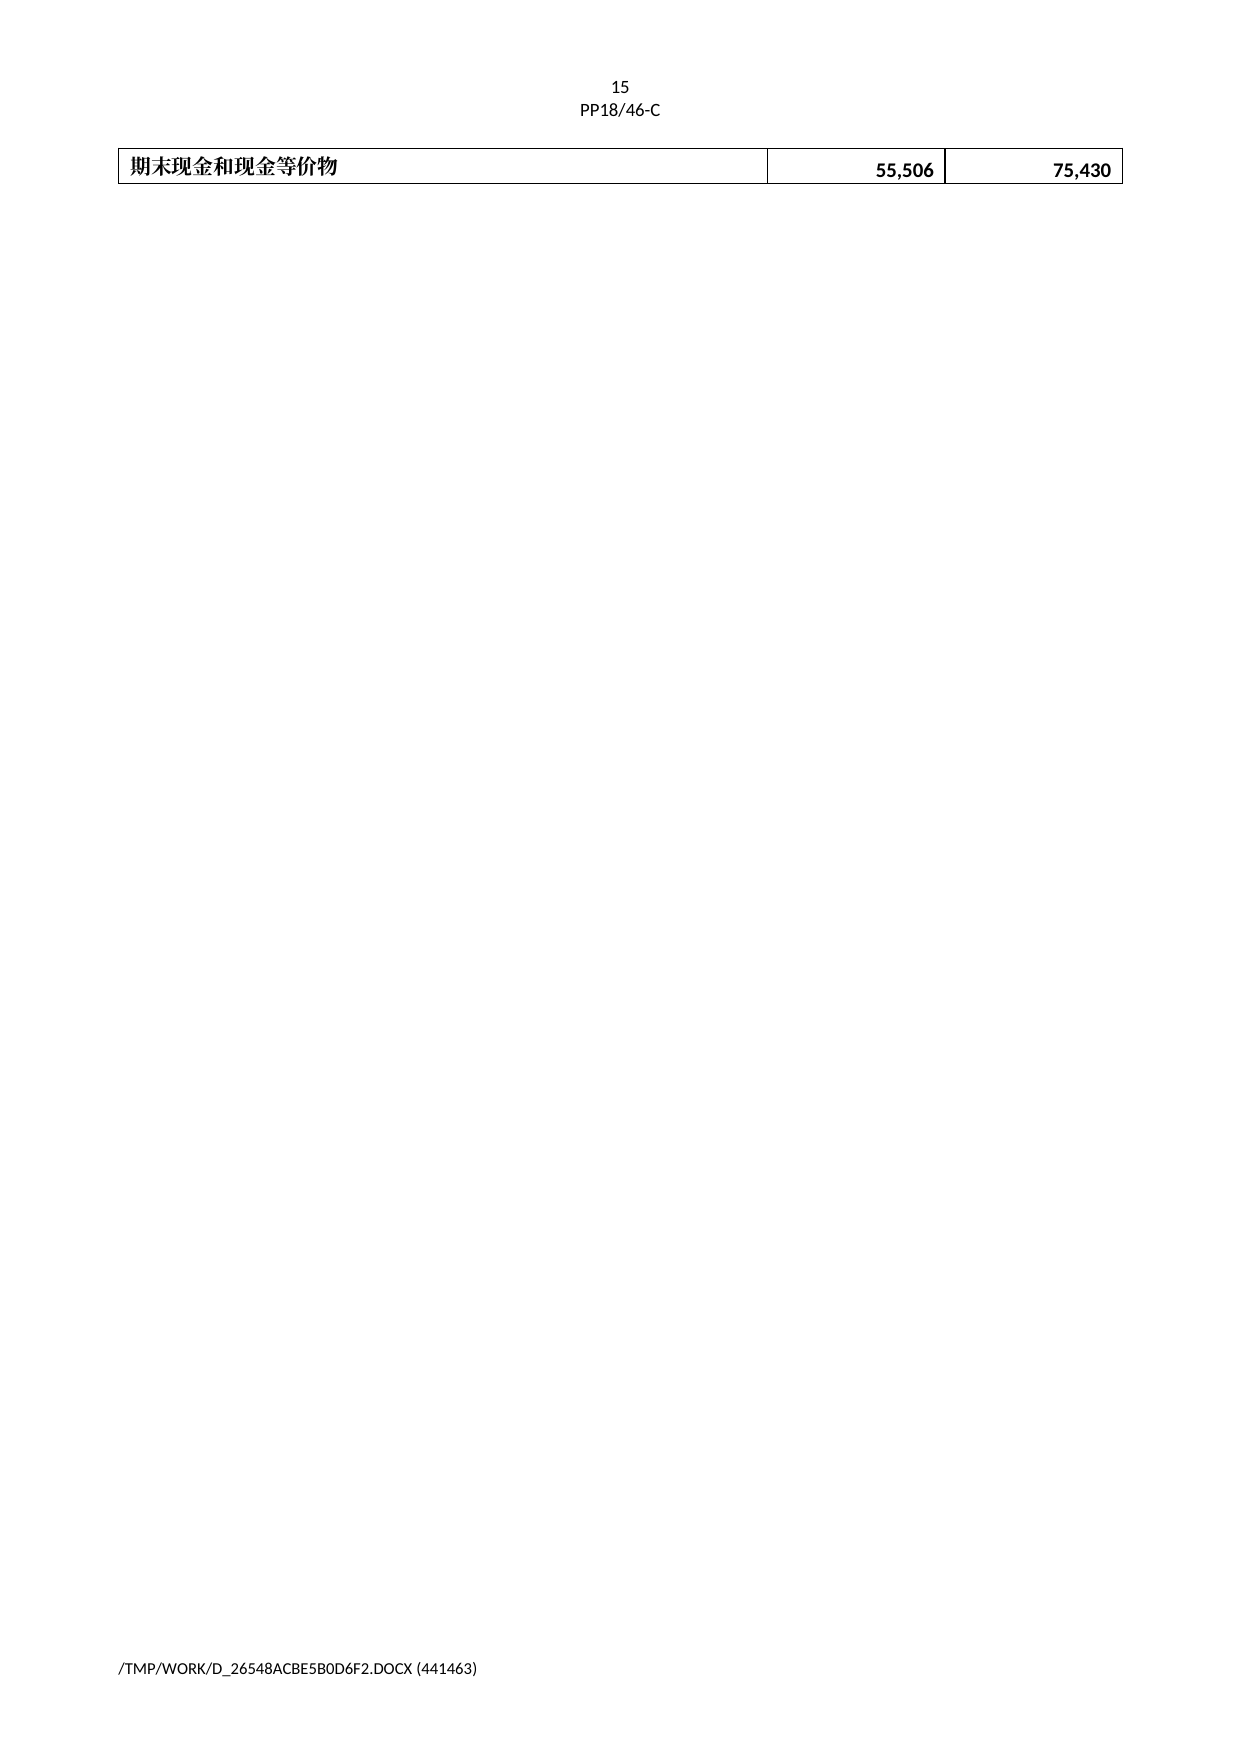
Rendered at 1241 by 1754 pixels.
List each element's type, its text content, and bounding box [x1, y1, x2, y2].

table_cell 期末现金和现金等价物 [119, 149, 767, 183]
table_cell 55,506 [768, 149, 944, 183]
table_cell 75,430 [946, 149, 1122, 183]
